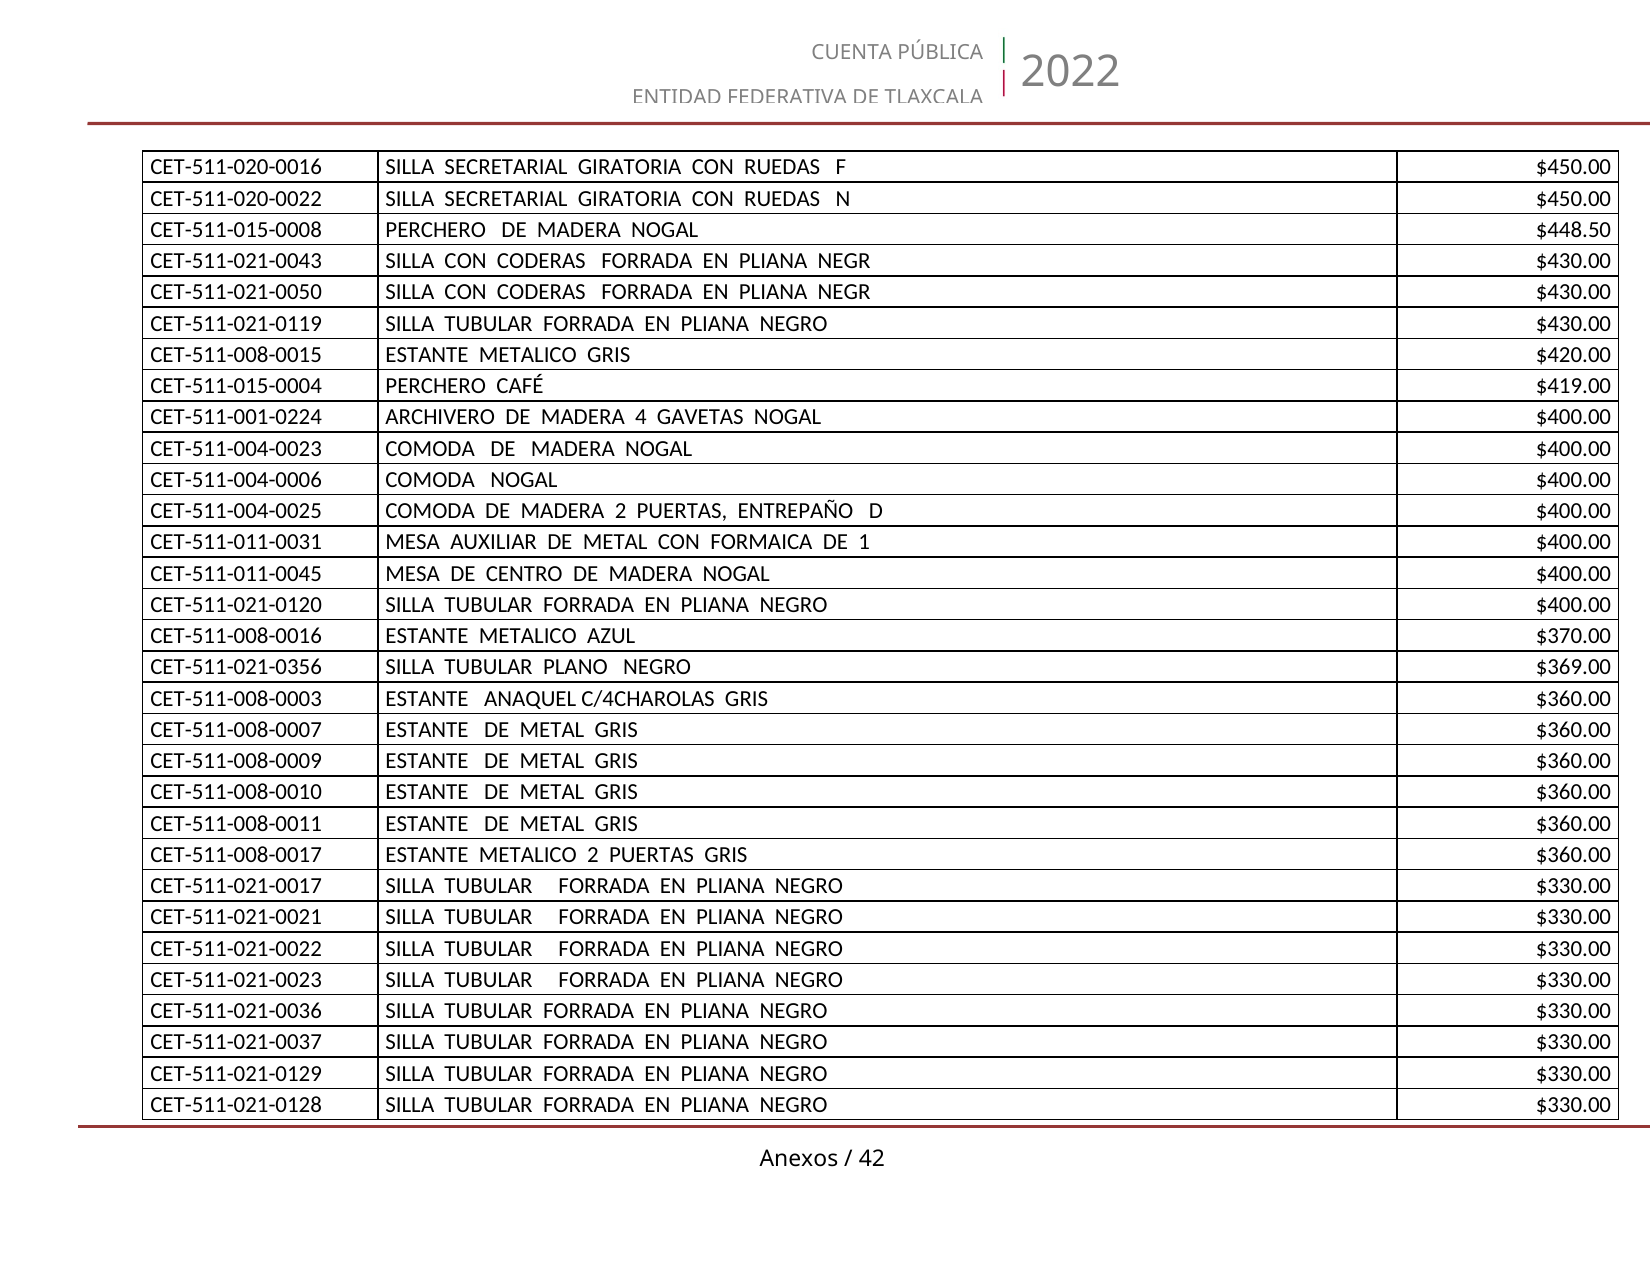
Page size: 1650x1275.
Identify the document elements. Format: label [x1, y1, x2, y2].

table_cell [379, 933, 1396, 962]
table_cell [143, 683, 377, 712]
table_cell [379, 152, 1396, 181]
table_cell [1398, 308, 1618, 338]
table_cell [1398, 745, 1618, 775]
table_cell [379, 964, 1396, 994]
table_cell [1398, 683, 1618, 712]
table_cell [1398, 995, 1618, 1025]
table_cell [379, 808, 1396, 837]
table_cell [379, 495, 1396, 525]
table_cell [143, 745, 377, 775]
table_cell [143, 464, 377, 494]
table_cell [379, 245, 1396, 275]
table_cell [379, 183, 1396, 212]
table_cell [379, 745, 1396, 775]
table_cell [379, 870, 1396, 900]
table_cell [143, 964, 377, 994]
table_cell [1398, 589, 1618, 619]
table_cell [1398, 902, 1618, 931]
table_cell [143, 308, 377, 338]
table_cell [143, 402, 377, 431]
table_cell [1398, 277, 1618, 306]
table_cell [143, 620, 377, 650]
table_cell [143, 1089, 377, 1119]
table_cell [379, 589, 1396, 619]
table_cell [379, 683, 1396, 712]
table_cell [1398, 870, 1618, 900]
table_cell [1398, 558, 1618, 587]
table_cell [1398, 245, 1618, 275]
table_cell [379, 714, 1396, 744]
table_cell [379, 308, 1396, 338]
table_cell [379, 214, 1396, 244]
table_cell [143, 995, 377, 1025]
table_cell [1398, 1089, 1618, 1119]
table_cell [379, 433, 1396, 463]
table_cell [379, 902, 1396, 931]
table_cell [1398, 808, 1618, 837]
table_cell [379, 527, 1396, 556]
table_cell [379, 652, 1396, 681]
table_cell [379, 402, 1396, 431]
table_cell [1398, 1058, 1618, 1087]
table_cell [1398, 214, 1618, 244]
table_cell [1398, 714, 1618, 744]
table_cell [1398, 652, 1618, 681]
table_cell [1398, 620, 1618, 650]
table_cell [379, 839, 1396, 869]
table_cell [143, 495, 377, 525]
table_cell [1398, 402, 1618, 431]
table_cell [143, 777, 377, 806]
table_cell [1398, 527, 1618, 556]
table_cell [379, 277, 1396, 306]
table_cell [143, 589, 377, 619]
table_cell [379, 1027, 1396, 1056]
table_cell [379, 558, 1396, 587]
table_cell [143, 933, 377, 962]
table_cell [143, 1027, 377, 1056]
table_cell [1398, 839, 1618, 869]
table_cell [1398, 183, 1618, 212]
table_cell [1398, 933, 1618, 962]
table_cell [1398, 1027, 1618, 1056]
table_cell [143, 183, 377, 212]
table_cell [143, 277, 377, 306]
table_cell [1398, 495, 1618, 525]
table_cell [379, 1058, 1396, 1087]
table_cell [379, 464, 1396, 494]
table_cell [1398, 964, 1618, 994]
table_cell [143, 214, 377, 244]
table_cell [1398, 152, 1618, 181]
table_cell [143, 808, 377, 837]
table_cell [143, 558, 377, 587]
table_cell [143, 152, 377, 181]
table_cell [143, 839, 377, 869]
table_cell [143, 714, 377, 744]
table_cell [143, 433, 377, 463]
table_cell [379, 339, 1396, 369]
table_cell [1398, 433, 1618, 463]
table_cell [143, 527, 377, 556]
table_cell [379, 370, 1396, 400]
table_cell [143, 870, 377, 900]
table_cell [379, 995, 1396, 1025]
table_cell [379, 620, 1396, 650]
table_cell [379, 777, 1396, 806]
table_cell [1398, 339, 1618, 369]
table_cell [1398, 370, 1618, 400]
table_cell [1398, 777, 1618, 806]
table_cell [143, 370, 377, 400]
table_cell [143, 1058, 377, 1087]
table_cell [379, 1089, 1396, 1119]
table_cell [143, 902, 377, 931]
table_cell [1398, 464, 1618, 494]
picture [998, 28, 1014, 99]
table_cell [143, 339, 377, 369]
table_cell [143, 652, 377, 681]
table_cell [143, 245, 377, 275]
